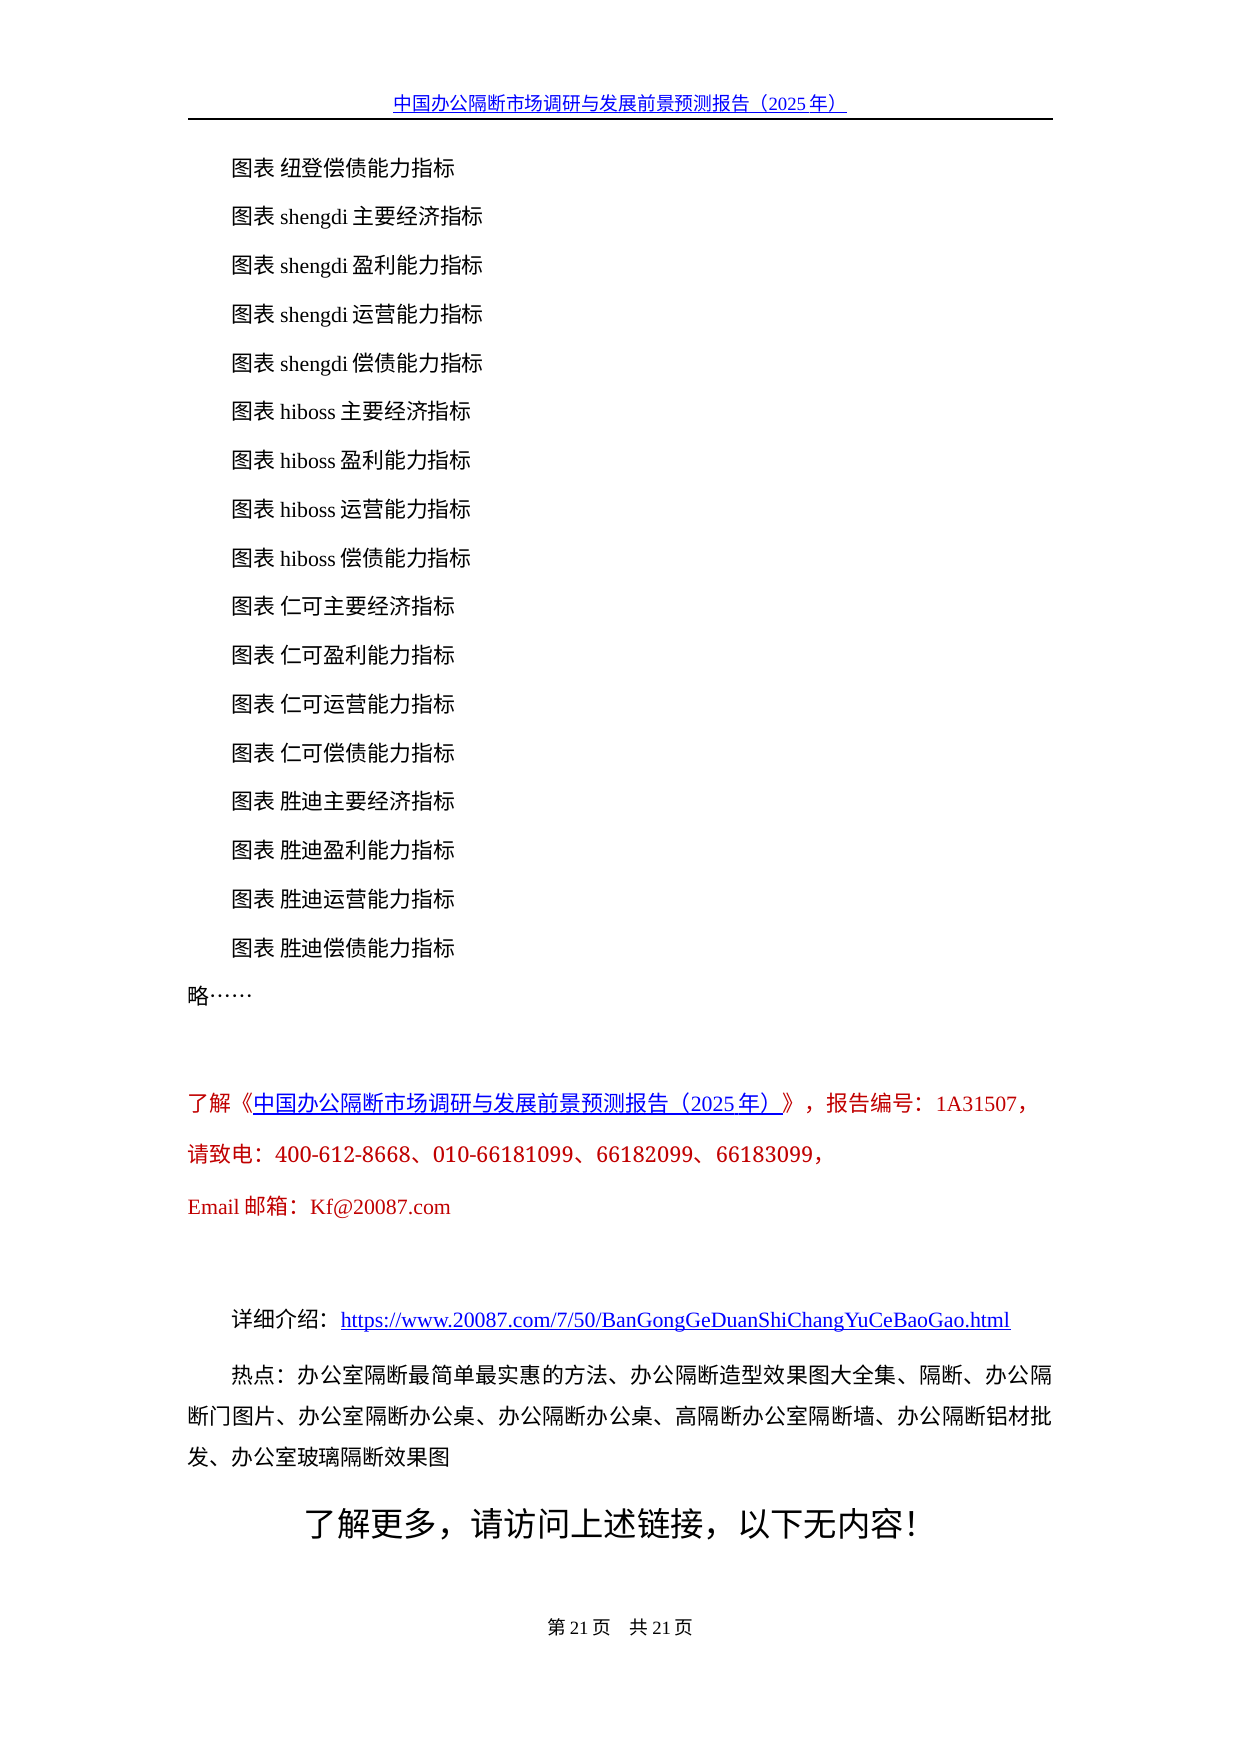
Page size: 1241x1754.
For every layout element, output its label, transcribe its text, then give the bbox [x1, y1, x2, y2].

title 了解更多，请访问上述链接，以下无内容！ [187, 1489, 1053, 1554]
text 热点：办公室隔断最简单最实惠的方法、办公隔断造型效果图大全集、隔断、办公隔断门图片、办公室隔断办公桌、办公隔断办公桌、高隔断办公室隔断墙、办公隔断铝材批发、办公室玻璃隔断效果图 [187, 1358, 1053, 1472]
text 详细介绍：https://www.20087.com/7/50/BanGongGeDuanShiChangYuCeBaoGao.html [187, 1301, 1053, 1334]
text 请致电：400-612-8668、010-66181099、66182099、66183099， [187, 1137, 1053, 1169]
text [187, 150, 1053, 1011]
text Email邮箱：Kf@20087.com [187, 1188, 1053, 1221]
text 了解《中国办公隔断市场调研与发展前景预测报告（2025年）》，报告编号：1A31507， [187, 1085, 1053, 1118]
